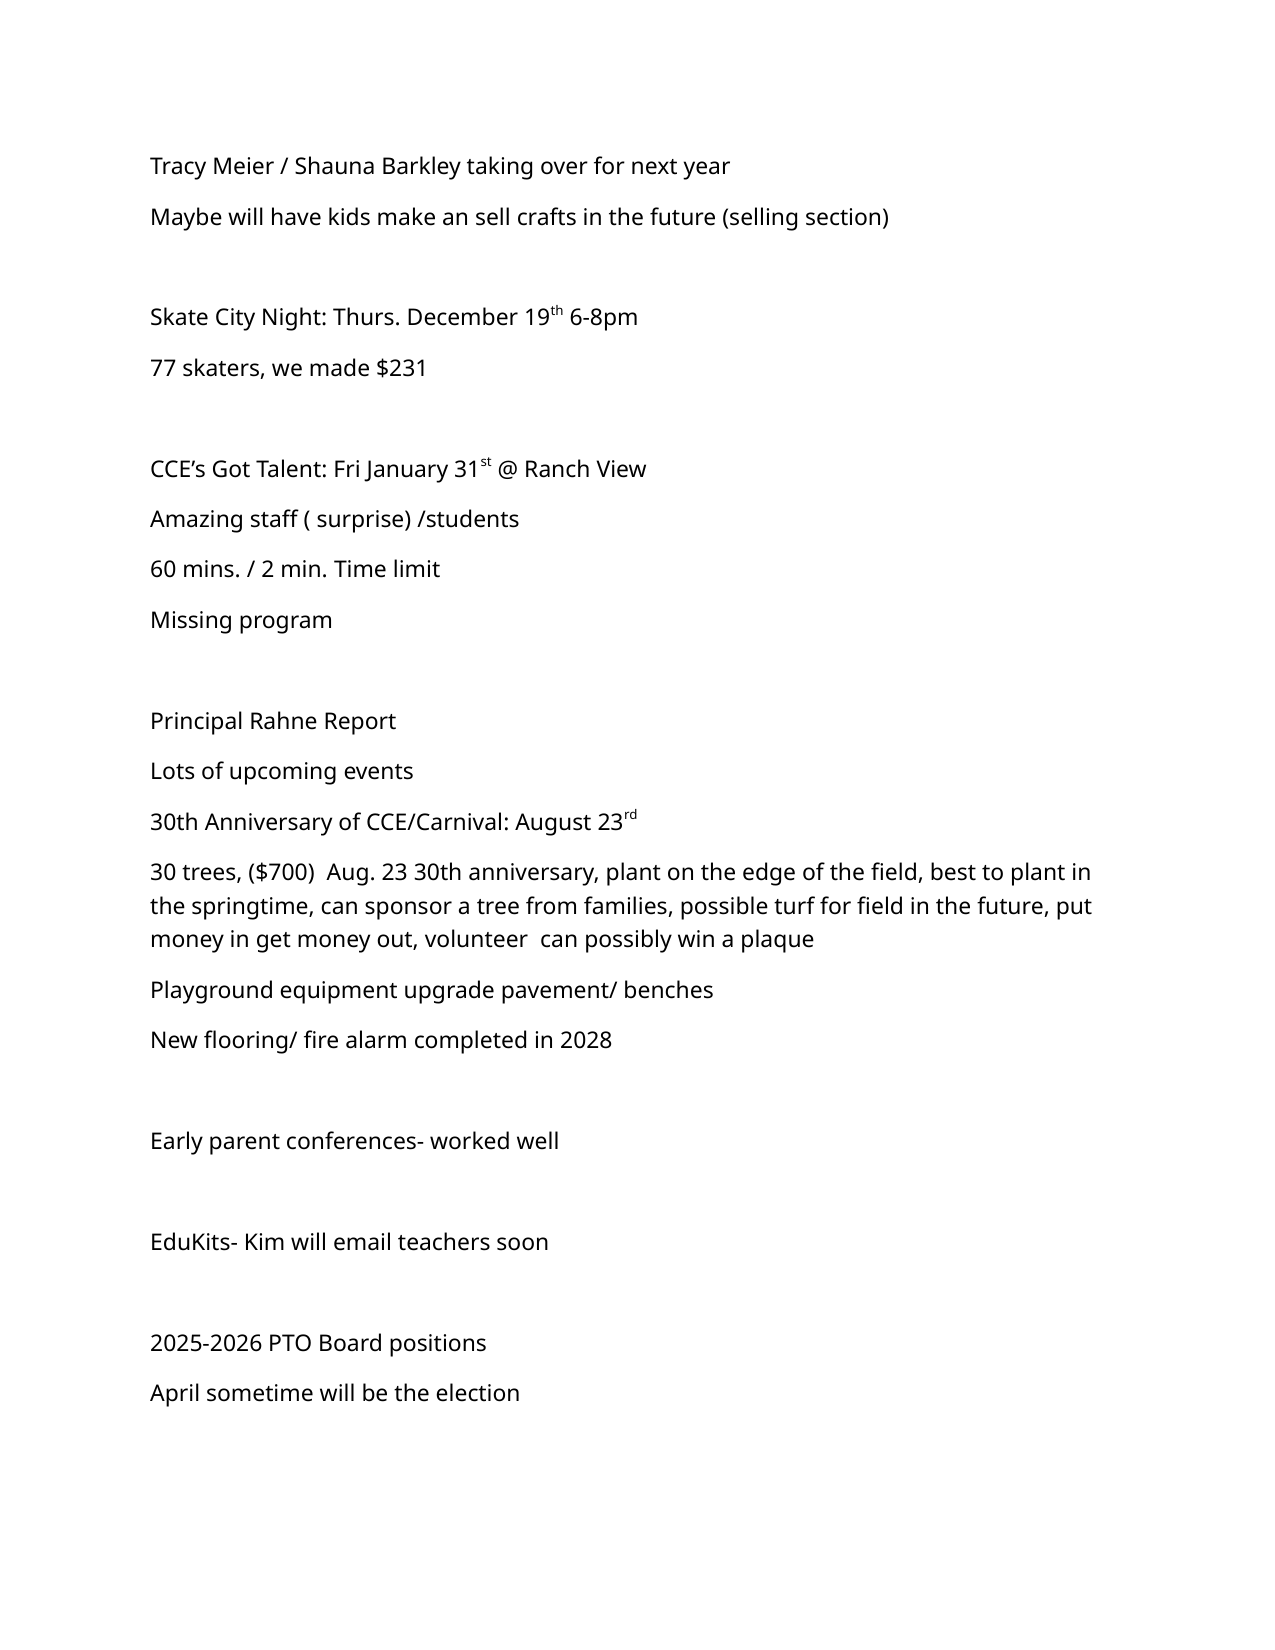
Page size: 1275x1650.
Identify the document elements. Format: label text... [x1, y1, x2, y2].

text Lots of upcoming events [150, 755, 1125, 786]
text April sometime will be the election [150, 1377, 1125, 1408]
text Maybe will have kids make an sell crafts in the future (selling section) [150, 200, 1125, 232]
text Early parent conferences- worked well [150, 1125, 1125, 1156]
text Skate City Night: Thurs. December 19th 6-8pm [150, 301, 1125, 332]
text 77 skaters, we made $231 [150, 352, 1125, 383]
text Playground equipment upgrade pavement/ benches [150, 974, 1125, 1005]
text 30 trees, ($700) Aug. 23 30th anniversary, plant on the edge of the field, best to plant in the springtime, can sponsor a tree from families, possible turf for field in the future, put money in get money out, volunteer can possibly win a plaque [150, 856, 1125, 954]
text 30th Anniversary of CCE/Carnival: August 23rd [150, 805, 1125, 837]
text EduKits- Kim will email teachers soon [150, 1226, 1125, 1257]
text New flooring/ fire alarm completed in 2028 [150, 1024, 1125, 1055]
text CCE’s Got Talent: Fri January 31st @ Ranch View [150, 452, 1125, 484]
text Principal Rahne Report [150, 704, 1125, 736]
text 2025-2026 PTO Board positions [150, 1327, 1125, 1358]
text Missing program [150, 604, 1125, 635]
text Amazing staff ( surprise) /students [150, 503, 1125, 534]
text 60 mins. / 2 min. Time limit [150, 553, 1125, 584]
text Tracy Meier / Shauna Barkley taking over for next year [150, 150, 1125, 181]
